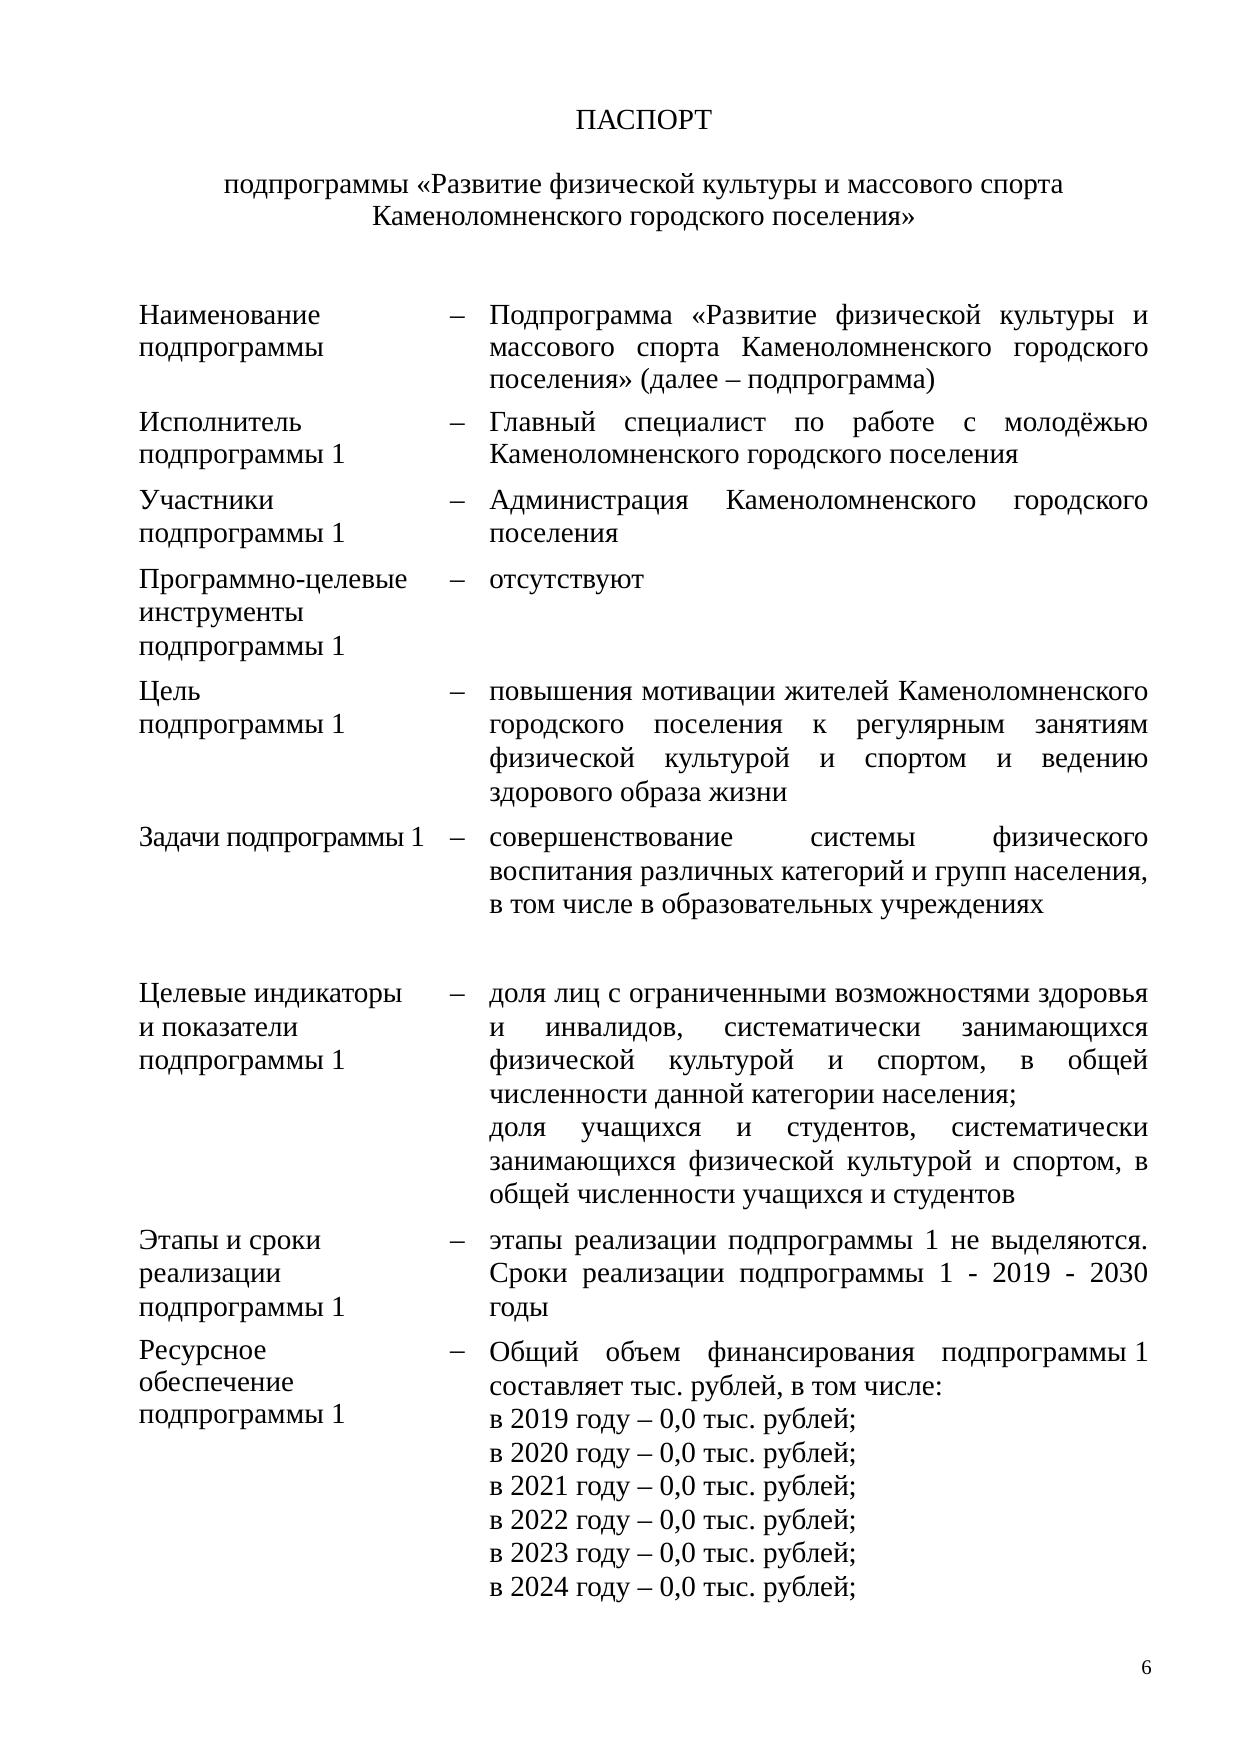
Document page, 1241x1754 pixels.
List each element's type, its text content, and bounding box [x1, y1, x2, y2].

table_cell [486, 1334, 1152, 1614]
table_cell повышения мотивации жителей Каменоломненского городского поселения к регулярным занятиям физической культурой и спортом и ведению здорового образа жизни [486, 673, 1152, 819]
table_cell Администрация Каменоломненского городского поселения [486, 482, 1152, 561]
table_header Подпрограмма «Развитие физической культуры и массового спорта Каменоломненского городского поселения» (далее – подпрограмма) [486, 299, 1152, 406]
table_cell – [428, 673, 486, 819]
table_cell – [428, 1222, 486, 1334]
table_cell – [428, 819, 486, 975]
table_cell Участники подпрограммы 1 [136, 482, 428, 561]
table_cell Этапы и сроки реализации подпрограммы 1 [136, 1222, 428, 1334]
table_cell доля лиц с ограниченными возможностями здоровья и инвалидов, систематически занимающихся физической культурой и спортом, в общей численности данной категории населения; доля учащихся и студентов, систематически занимающихся физической культурой и спортом, в общей численности учащихся и студентов [486, 975, 1152, 1222]
table_cell – [428, 975, 486, 1222]
table_cell – [428, 406, 486, 482]
table_cell этапы реализации подпрограммы 1 не выделяются. Сроки реализации подпрограммы 1 - 2019 - 2030 годы [486, 1222, 1152, 1334]
table_cell – [428, 1334, 486, 1614]
table_header Наименование подпрограммы [136, 299, 428, 406]
table_cell Цель подпрограммы 1 [136, 673, 428, 819]
table_cell – [428, 482, 486, 561]
table_cell Задачи подпрограммы 1 [136, 819, 428, 975]
text подпрограммы «Развитие физической культуры и массового спорта Каменоломненского городского поселения» [136, 168, 1152, 232]
table_header – [428, 299, 486, 406]
table_cell отсутствуют [486, 561, 1152, 673]
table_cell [136, 1334, 428, 1614]
table_cell Главный специалист по работе с молодёжью Каменоломненского городского поселения [486, 406, 1152, 482]
table_cell Программно-целевые инструменты подпрограммы 1 [136, 561, 428, 673]
table_cell Целевые индикаторы и показатели подпрограммы 1 [136, 975, 428, 1222]
table_cell – [428, 561, 486, 673]
text ПАСПОРТ [136, 103, 1152, 136]
table_cell совершенствование системы физического воспитания различных категорий и групп населения, в том числе в образовательных учреждениях [486, 819, 1152, 975]
table_cell Исполнитель подпрограммы 1 [136, 406, 428, 482]
